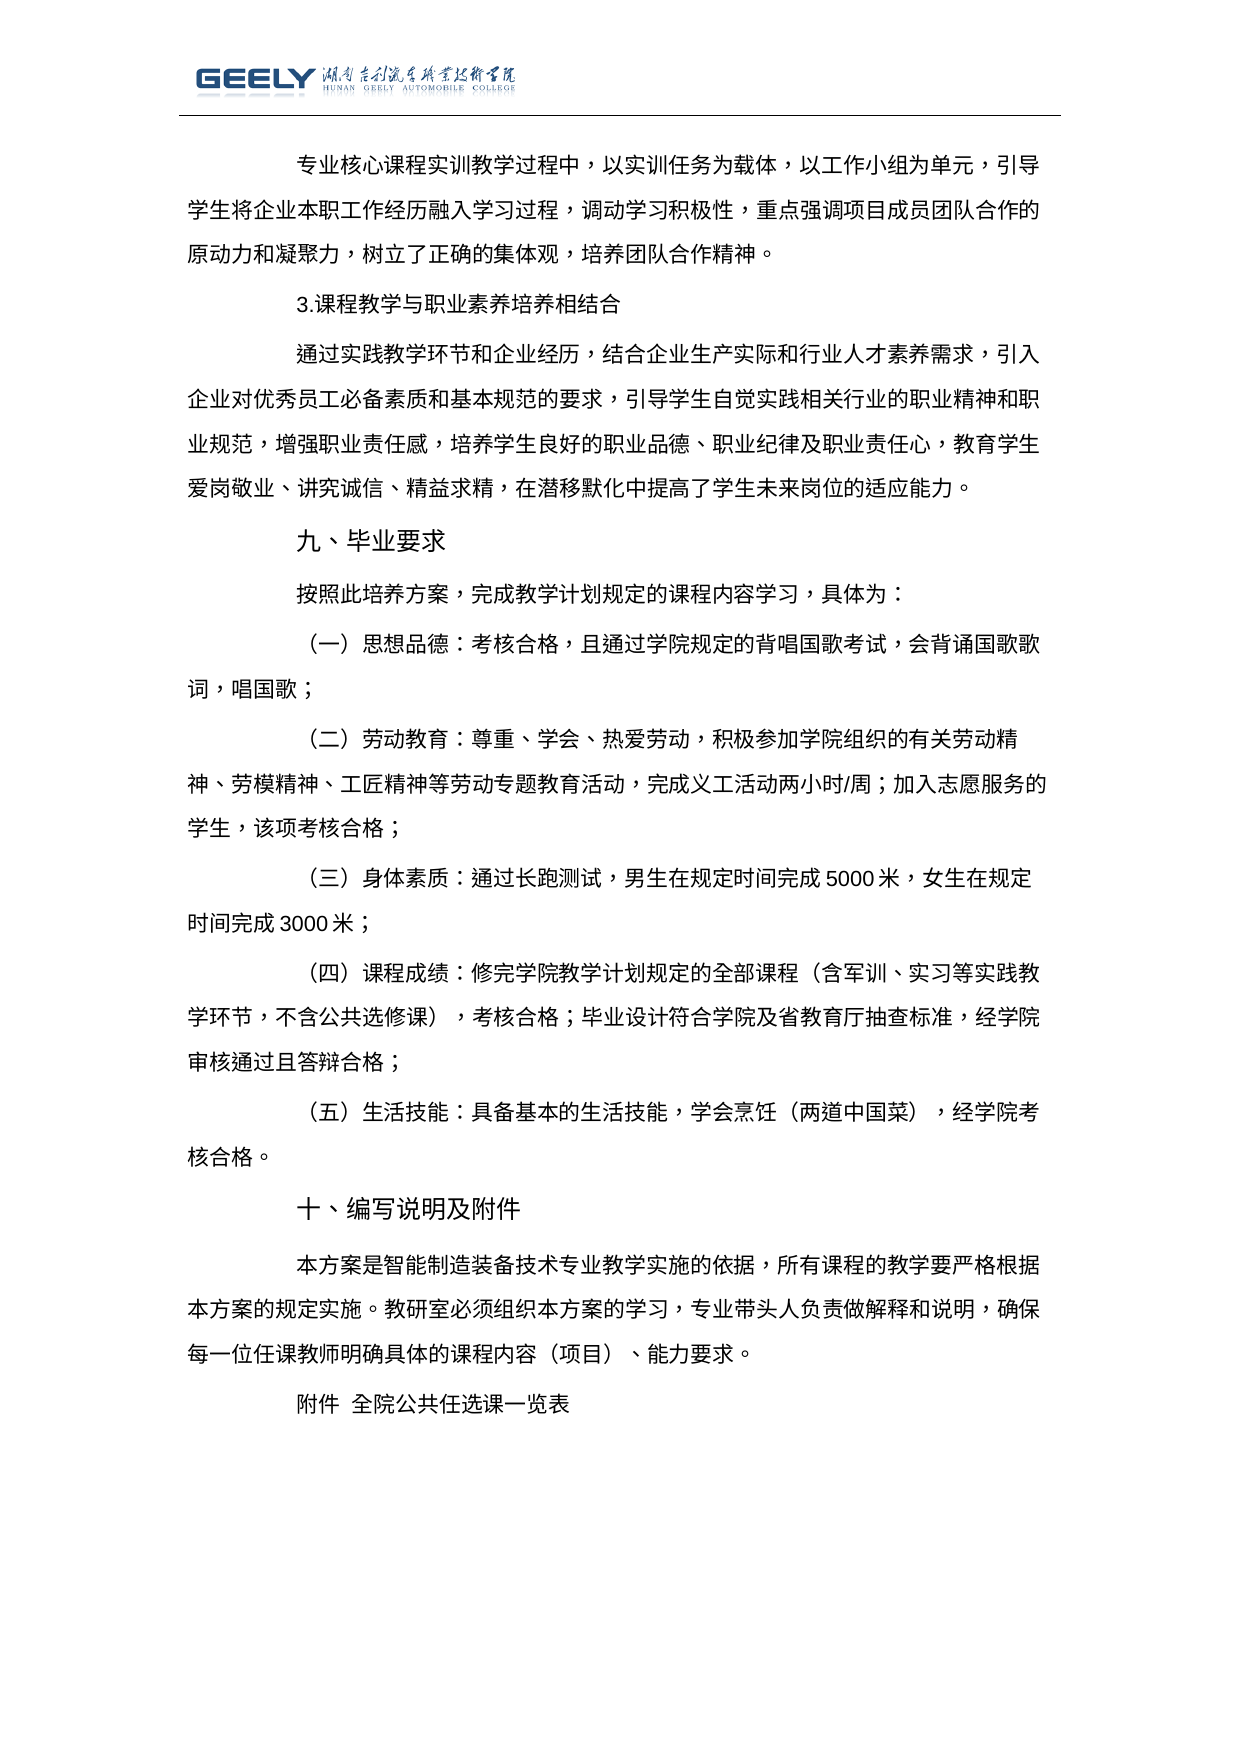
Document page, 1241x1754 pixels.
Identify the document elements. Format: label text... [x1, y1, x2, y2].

text 附件 全院公共任选课一览表 [187, 1389, 1053, 1419]
text （一）思想品德：考核合格，且通过学院规定的背唱国歌考试，会背诵国歌歌词，唱国歌； [187, 629, 1053, 704]
text 3.课程教学与职业素养培养相结合 [187, 289, 1053, 319]
text （四）课程成绩：修完学院教学计划规定的全部课程（含军训、实习等实践教学环节，不含公共选修课），考核合格；毕业设计符合学院及省教育厅抽查标准，经学院审核通过且答辩合格； [187, 958, 1053, 1077]
text 专业核心课程实训教学过程中，以实训任务为载体，以工作小组为单元，引导学生将企业本职工作经历融入学习过程，调动学习积极性，重点强调项目成员团队合作的原动力和凝聚力，树立了正确的集体观，培养团队合作精神。 [187, 150, 1053, 269]
text （三）身体素质：通过长跑测试，男生在规定时间完成5000米，女生在规定时间完成3000米； [187, 863, 1053, 938]
text 通过实践教学环节和企业经历，结合企业生产实际和行业人才素养需求，引入企业对优秀员工必备素质和基本规范的要求，引导学生自觉实践相关行业的职业精神和职业规范，增强职业责任感，培养学生良好的职业品德、职业纪律及职业责任心，教育学生爱岗敬业、讲究诚信、精益求精，在潜移默化中提高了学生未来岗位的适应能力。 [187, 339, 1053, 503]
text 按照此培养方案，完成教学计划规定的课程内容学习，具体为： [187, 579, 1053, 609]
text （五）生活技能：具备基本的生活技能，学会烹饪（两道中国菜），经学院考核合格。 [187, 1097, 1053, 1171]
picture [196, 65, 515, 114]
text 本方案是智能制造装备技术专业教学实施的依据，所有课程的教学要严格根据本方案的规定实施。教研室必须组织本方案的学习，专业带头人负责做解释和说明，确保每一位任课教师明确具体的课程内容（项目）、能力要求。 [187, 1248, 1053, 1369]
subtitle 十、编写说明及附件 [187, 1192, 1053, 1226]
text （二）劳动教育：尊重、学会、热爱劳动，积极参加学院组织的有关劳动精神、劳模精神、工匠精神等劳动专题教育活动，完成义工活动两小时/周；加入志愿服务的学生，该项考核合格； [187, 724, 1053, 843]
subtitle 九、毕业要求 [187, 523, 1053, 557]
